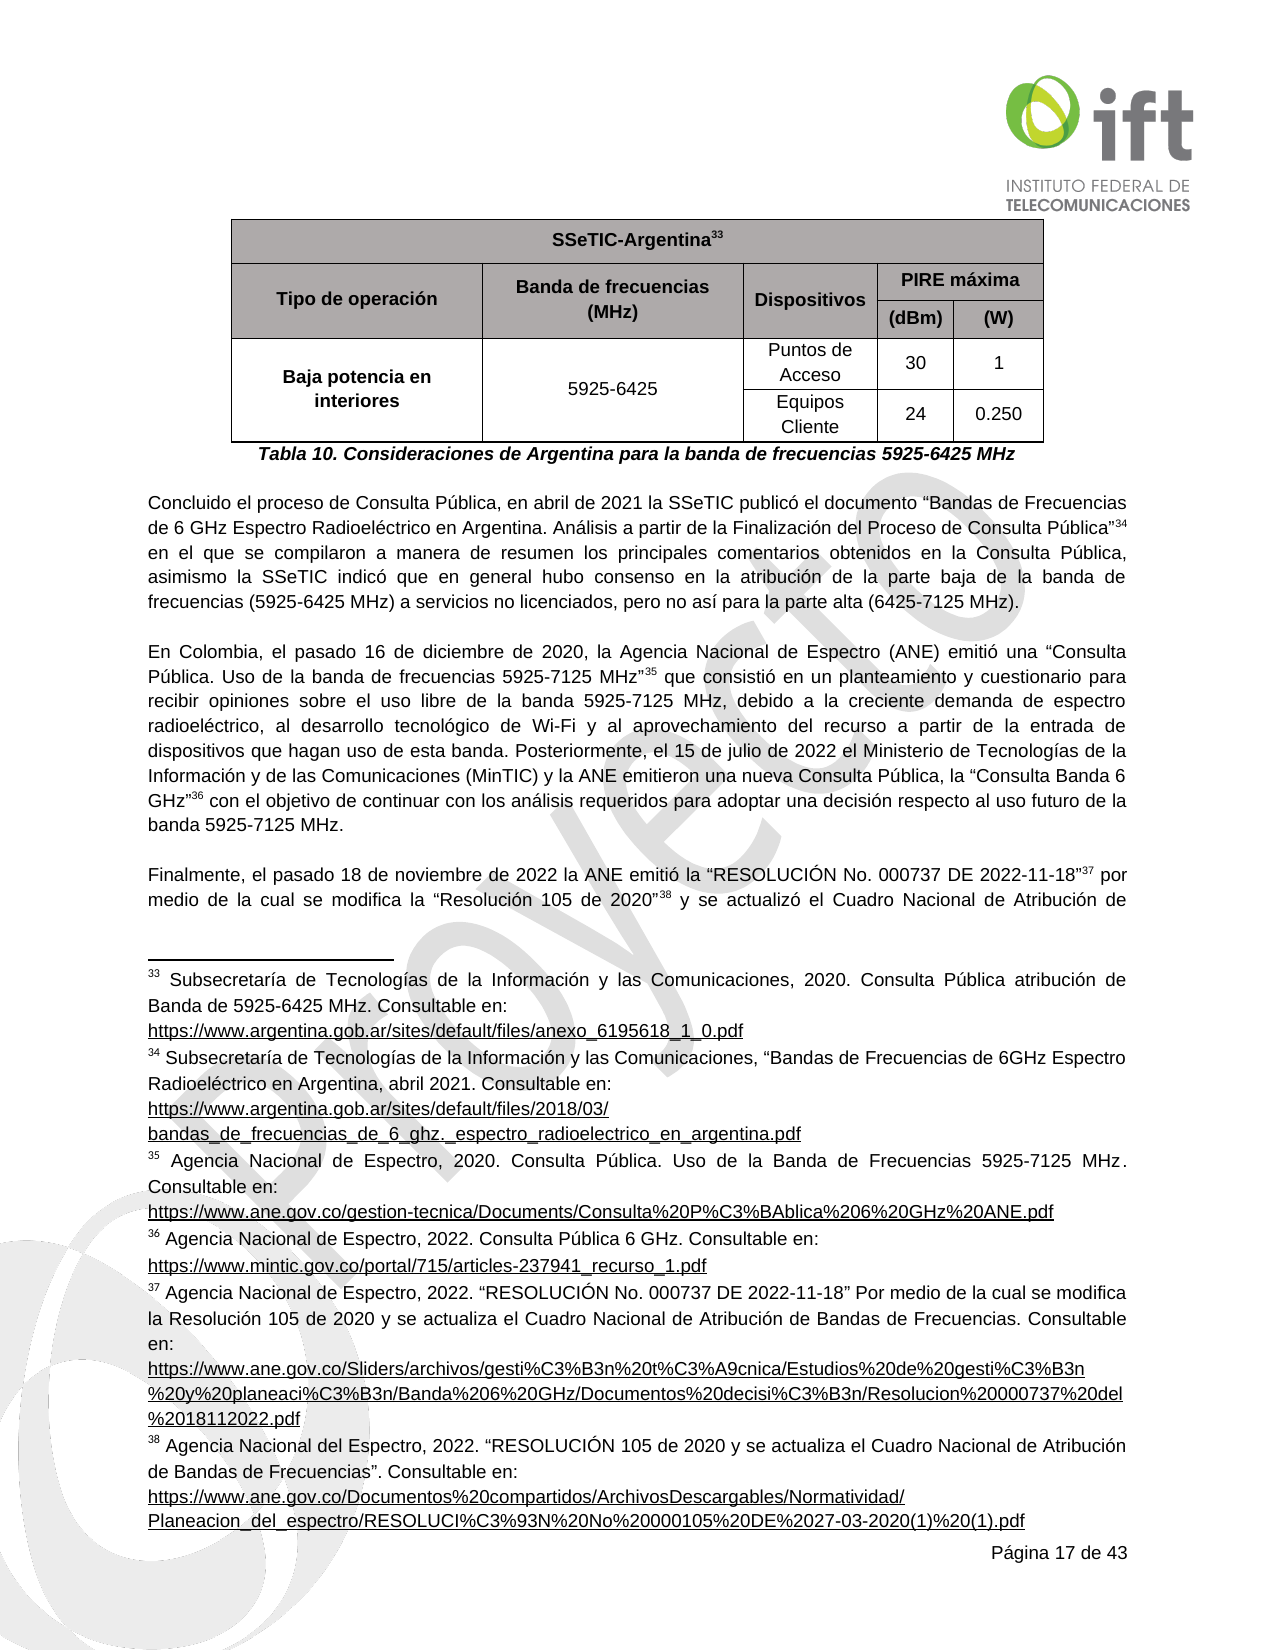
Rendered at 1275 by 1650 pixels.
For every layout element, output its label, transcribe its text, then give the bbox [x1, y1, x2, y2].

table_cell (W) [954, 301, 1043, 338]
table_cell Tipo de operación [232, 264, 482, 338]
table_cell Dispositivos [744, 264, 877, 338]
text Concluido el proceso de Consulta Pública, en abril de 2021 la SSeTIC publicó el documento “Bandas de Frecuencias de 6 GHz Espectro Radioeléctrico en Argentina. Análisis a partir de la Finalización del Proceso de Consulta Pública” en el que se compilaron a manera de resumen los principales comentarios obtenidos en la Consulta Pública, asimismo la SSeTIC indicó que en general hubo consenso en la atribución de la parte baja de la banda de frecuencias (5925-6425 MHz) a servicios no licenciados, pero no así para la parte alta (6425-7125 MHz). [148, 492, 1127, 613]
text Tabla 10. Consideraciones de Argentina para la banda de frecuencias 5925-6425 MHz [148, 442, 1127, 464]
picture [0, 0, 1269, 1650]
table_header SSeTIC-Argentina [232, 220, 1043, 263]
table_cell 24 [878, 390, 953, 441]
table_cell PIRE máxima [878, 264, 1043, 300]
table_cell Equipos Cliente [744, 390, 877, 441]
table_cell Baja potencia en interiores [232, 339, 482, 441]
table_cell 30 [878, 339, 953, 389]
table_cell Puntos de Acceso [744, 339, 877, 389]
table_cell 5925-6425 [483, 339, 743, 441]
table_cell 1 [954, 339, 1043, 389]
text En Colombia, el pasado 16 de diciembre de 2020, la Agencia Nacional de Espectro (ANE) emitió una “Consulta Pública. Uso de la banda de frecuencias 5925-7125 MHz” que consistió en un planteamiento y cuestionario para recibir opiniones sobre el uso libre de la banda 5925-7125 MHz, debido a la creciente demanda de espectro radioeléctrico, al desarrollo tecnológico de Wi-Fi y al aprovechamiento del recurso a partir de la entrada de dispositivos que hagan uso de esta banda. Posteriormente, el 15 de julio de 2022 el Ministerio de Tecnologías de la Información y de las Comunicaciones (MinTIC) y la ANE emitieron una nueva Consulta Pública, la “Consulta Banda 6 GHz” con el objetivo de continuar con los análisis requeridos para adoptar una decisión respecto al uso futuro de la banda 5925-7125 MHz. [148, 641, 1127, 836]
table_cell Banda de frecuencias (MHz) [483, 264, 743, 338]
text Finalmente, el pasado 18 de noviembre de 2022 la ANE emitió la “RESOLUCIÓN No. 000737 DE 2022-11-18” por medio de la cual se modifica la “Resolución 105 de 2020” y se actualizó el Cuadro Nacional de Atribución de Bandas de Frecuencias, que considera el uso de la banda de frecuencias 5925-7125 MHz bajo la modalidad de uso libre en interiores y baja potencia. Los parámetros técnicos de operación se indican en la Tabla 11: [148, 864, 1127, 910]
table_cell (dBm) [878, 301, 953, 338]
table_cell 0.250 [954, 390, 1043, 441]
